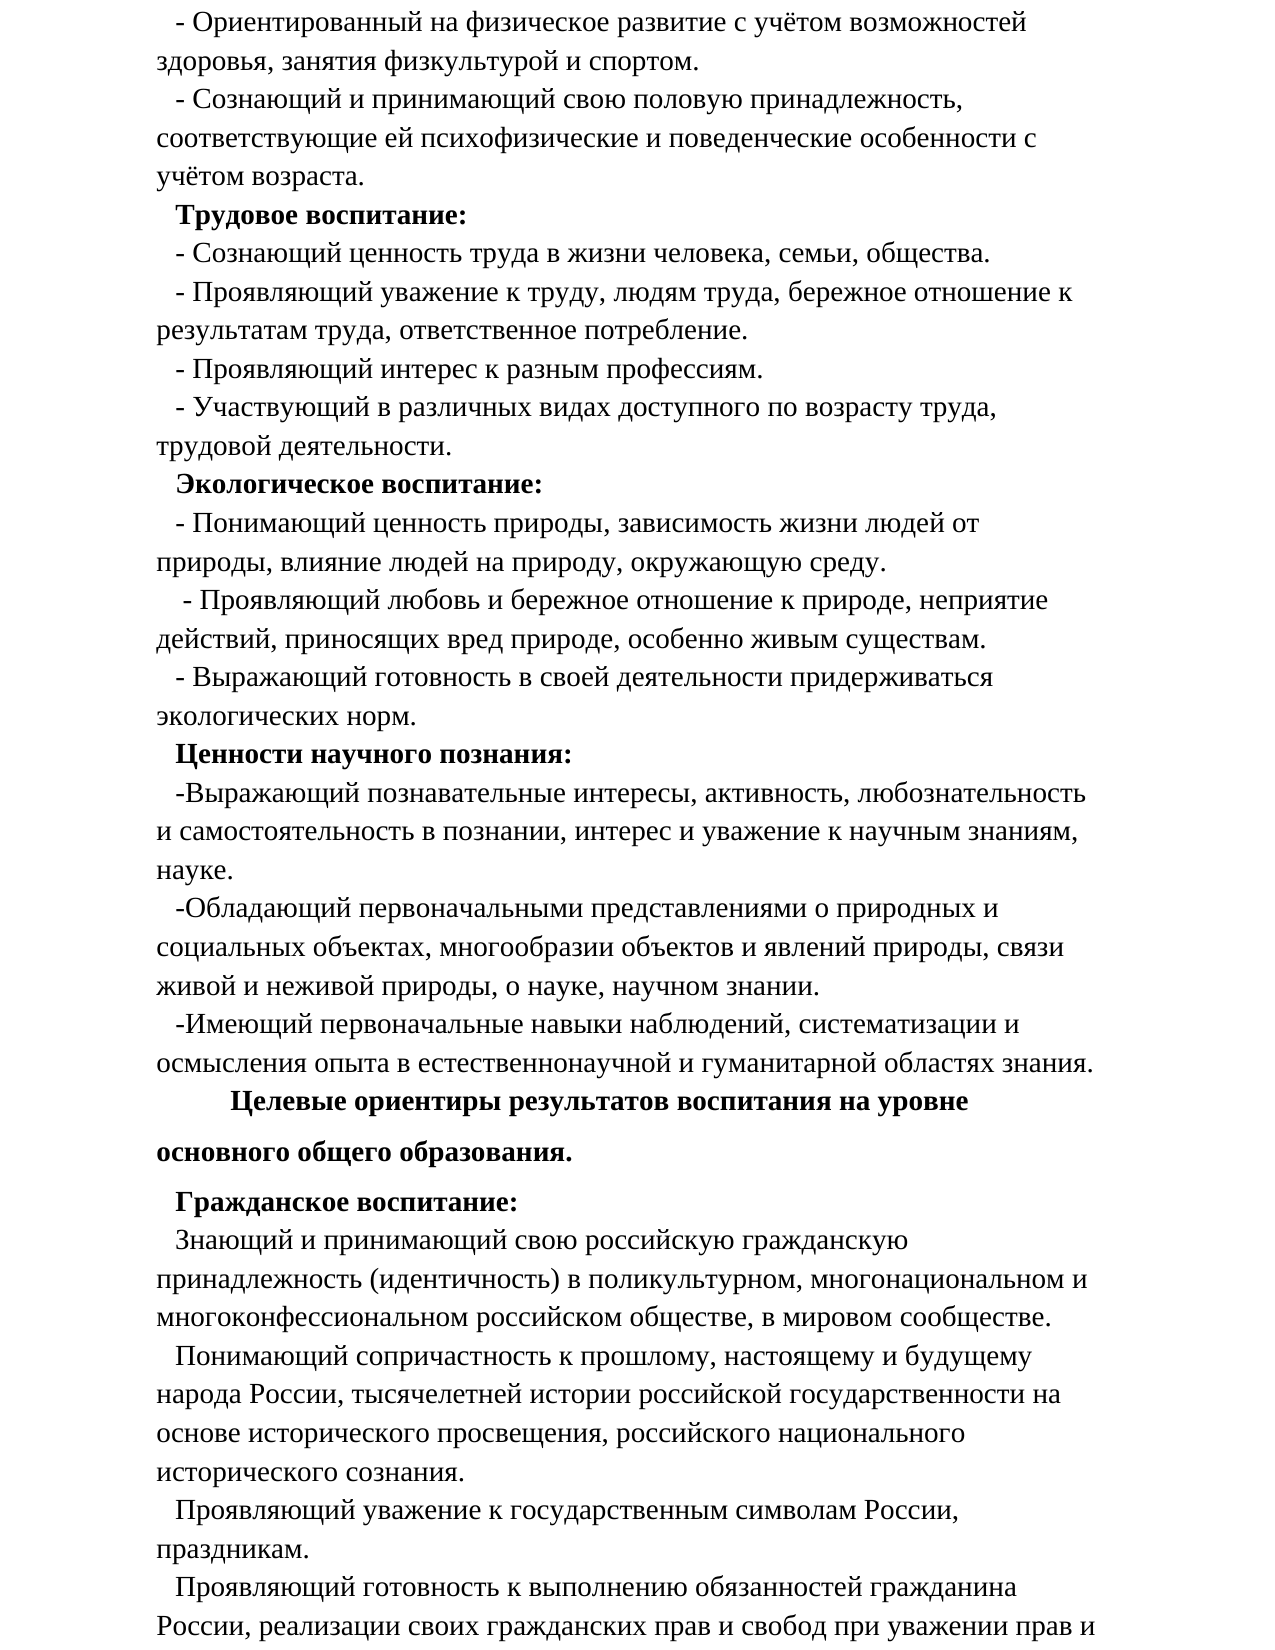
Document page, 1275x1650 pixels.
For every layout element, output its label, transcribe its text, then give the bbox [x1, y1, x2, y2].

text - Сознающий и принимающий свою половую принадлежность, соответствующие ей психофизические и поведенческие особенности с учётом возраста. [156, 81, 1096, 192]
text Целевые ориентиры результатов воспитания на уровне основного общего образования. [156, 1083, 1096, 1167]
text -Обладающий первоначальными представлениями о природных и социальных объектах, многообразии объектов и явлений природы, связи живой и неживой природы, о науке, научном знании. [156, 891, 1096, 1001]
text - Проявляющий любовь и бережное отношение к природе, неприятие действий, приносящих вред природе, особенно живым существам. [156, 582, 1096, 654]
text - Проявляющий уважение к труду, людям труда, бережное отношение к результатам труда, ответственное потребление. [156, 274, 1096, 346]
text Ценности научного познания: [156, 736, 1096, 770]
text Гражданское воспитание: [156, 1184, 1096, 1217]
text - Понимающий ценность природы, зависимость жизни людей от природы, влияние людей на природу, окружающую среду. [156, 505, 1096, 577]
text - Сознающий ценность труда в жизни человека, семьи, общества. [156, 235, 1096, 269]
text Экологическое воспитание: [156, 467, 1096, 500]
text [156, 1569, 1096, 1641]
text - Участвующий в различных видах доступного по возрасту труда, трудовой деятельности. [156, 389, 1096, 462]
text - Ориентированный на физическое развитие с учётом возможностей здоровья, занятия физкультурой и спортом. [156, 4, 1096, 76]
text - Проявляющий интерес к разным профессиям. [156, 351, 1096, 384]
text Проявляющий уважение к государственным символам России, праздникам. [156, 1492, 1096, 1564]
text Знающий и принимающий свою российскую гражданскую принадлежность (идентичность) в поликультурном, многонациональном и многоконфессиональном российском обществе, в мировом сообществе. [156, 1222, 1096, 1333]
text - Выражающий готовность в своей деятельности придерживаться экологических норм. [156, 659, 1096, 731]
text -Имеющий первоначальные навыки наблюдений, систематизации и осмысления опыта в естественнонаучной и гуманитарной областях знания. [156, 1006, 1096, 1078]
text Понимающий сопричастность к прошлому, настоящему и будущему народа России, тысячелетней истории российской государственности на основе исторического просвещения, российского национального исторического сознания. [156, 1338, 1096, 1487]
text Трудовое воспитание: [156, 197, 1096, 230]
text -Выражающий познавательные интересы, активность, любознательность и самостоятельность в познании, интерес и уважение к научным знаниям, науке. [156, 775, 1096, 886]
